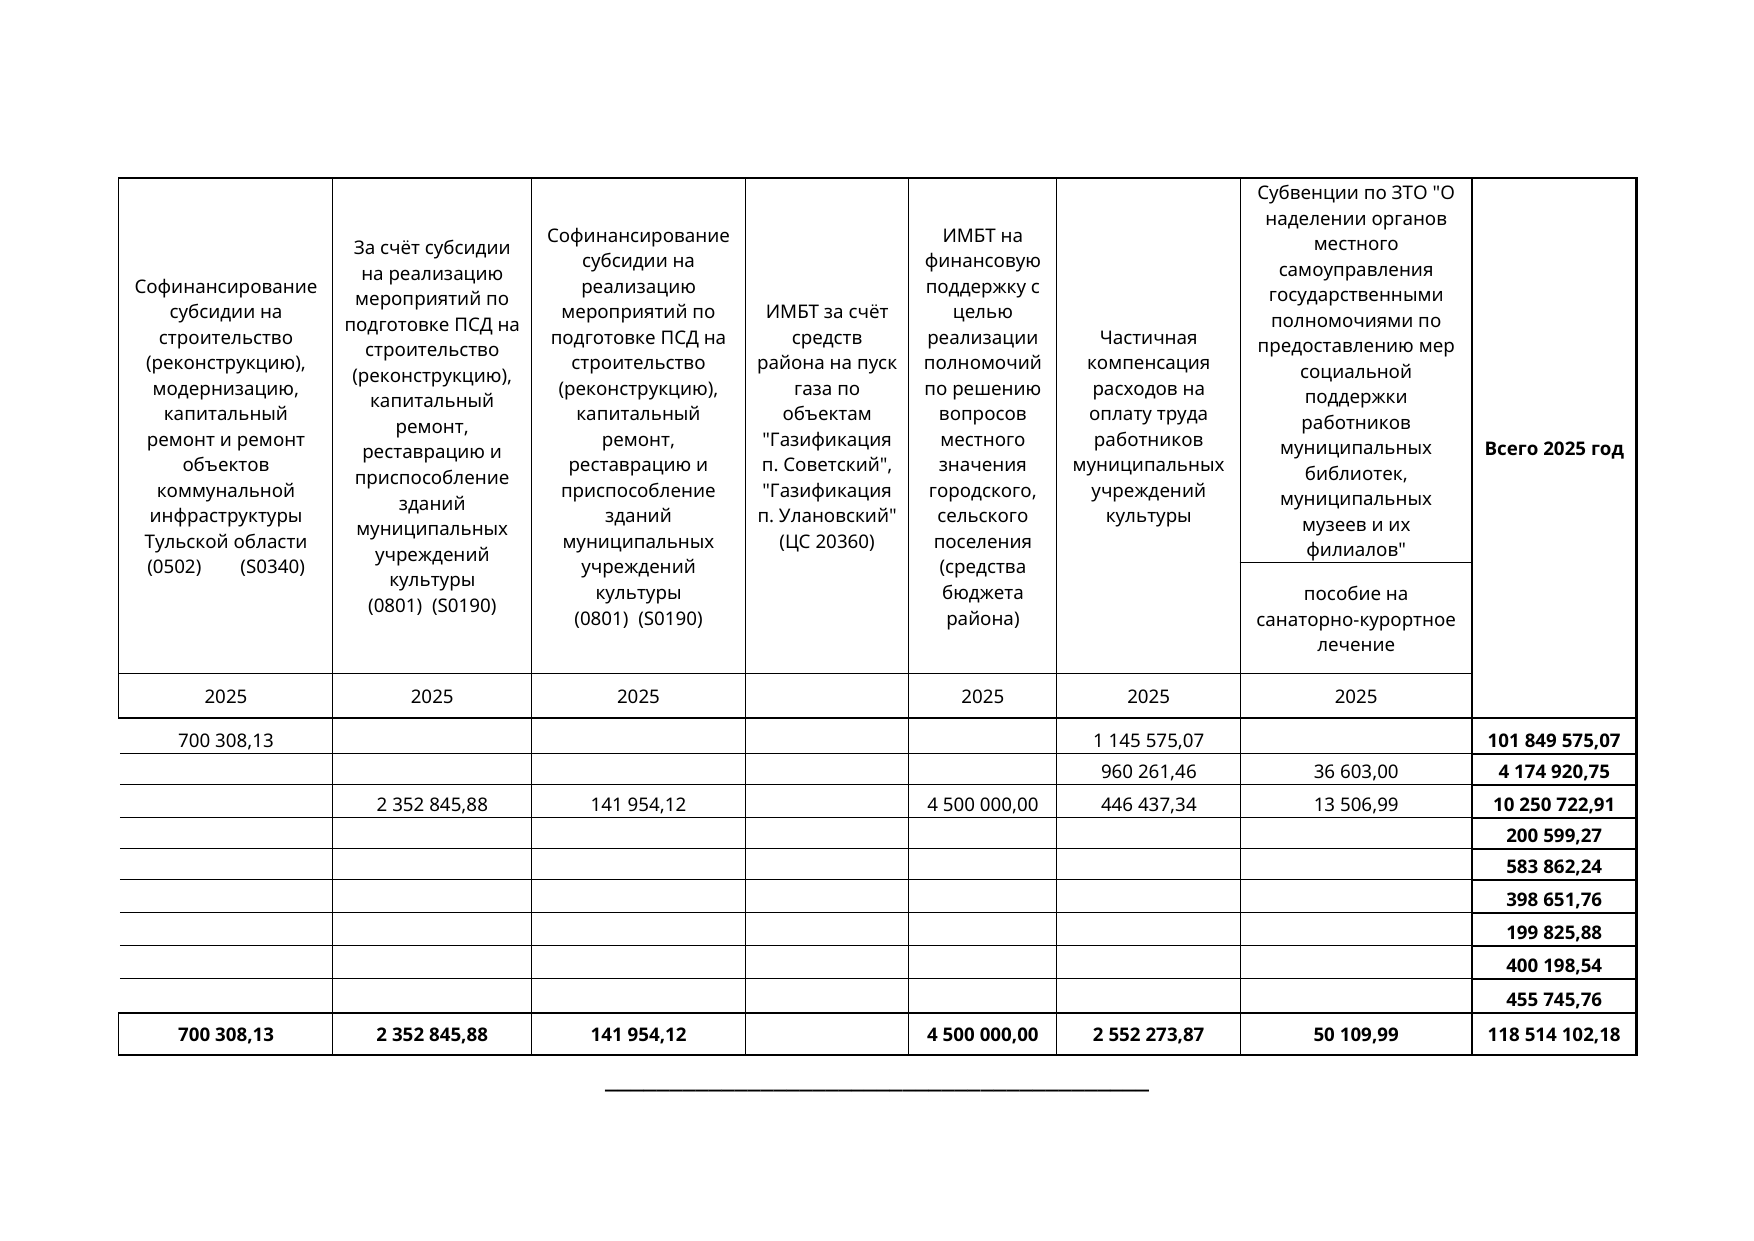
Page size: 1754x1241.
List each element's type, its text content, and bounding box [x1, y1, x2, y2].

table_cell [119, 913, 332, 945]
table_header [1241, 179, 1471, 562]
text __________________________________________ [118, 1056, 1636, 1096]
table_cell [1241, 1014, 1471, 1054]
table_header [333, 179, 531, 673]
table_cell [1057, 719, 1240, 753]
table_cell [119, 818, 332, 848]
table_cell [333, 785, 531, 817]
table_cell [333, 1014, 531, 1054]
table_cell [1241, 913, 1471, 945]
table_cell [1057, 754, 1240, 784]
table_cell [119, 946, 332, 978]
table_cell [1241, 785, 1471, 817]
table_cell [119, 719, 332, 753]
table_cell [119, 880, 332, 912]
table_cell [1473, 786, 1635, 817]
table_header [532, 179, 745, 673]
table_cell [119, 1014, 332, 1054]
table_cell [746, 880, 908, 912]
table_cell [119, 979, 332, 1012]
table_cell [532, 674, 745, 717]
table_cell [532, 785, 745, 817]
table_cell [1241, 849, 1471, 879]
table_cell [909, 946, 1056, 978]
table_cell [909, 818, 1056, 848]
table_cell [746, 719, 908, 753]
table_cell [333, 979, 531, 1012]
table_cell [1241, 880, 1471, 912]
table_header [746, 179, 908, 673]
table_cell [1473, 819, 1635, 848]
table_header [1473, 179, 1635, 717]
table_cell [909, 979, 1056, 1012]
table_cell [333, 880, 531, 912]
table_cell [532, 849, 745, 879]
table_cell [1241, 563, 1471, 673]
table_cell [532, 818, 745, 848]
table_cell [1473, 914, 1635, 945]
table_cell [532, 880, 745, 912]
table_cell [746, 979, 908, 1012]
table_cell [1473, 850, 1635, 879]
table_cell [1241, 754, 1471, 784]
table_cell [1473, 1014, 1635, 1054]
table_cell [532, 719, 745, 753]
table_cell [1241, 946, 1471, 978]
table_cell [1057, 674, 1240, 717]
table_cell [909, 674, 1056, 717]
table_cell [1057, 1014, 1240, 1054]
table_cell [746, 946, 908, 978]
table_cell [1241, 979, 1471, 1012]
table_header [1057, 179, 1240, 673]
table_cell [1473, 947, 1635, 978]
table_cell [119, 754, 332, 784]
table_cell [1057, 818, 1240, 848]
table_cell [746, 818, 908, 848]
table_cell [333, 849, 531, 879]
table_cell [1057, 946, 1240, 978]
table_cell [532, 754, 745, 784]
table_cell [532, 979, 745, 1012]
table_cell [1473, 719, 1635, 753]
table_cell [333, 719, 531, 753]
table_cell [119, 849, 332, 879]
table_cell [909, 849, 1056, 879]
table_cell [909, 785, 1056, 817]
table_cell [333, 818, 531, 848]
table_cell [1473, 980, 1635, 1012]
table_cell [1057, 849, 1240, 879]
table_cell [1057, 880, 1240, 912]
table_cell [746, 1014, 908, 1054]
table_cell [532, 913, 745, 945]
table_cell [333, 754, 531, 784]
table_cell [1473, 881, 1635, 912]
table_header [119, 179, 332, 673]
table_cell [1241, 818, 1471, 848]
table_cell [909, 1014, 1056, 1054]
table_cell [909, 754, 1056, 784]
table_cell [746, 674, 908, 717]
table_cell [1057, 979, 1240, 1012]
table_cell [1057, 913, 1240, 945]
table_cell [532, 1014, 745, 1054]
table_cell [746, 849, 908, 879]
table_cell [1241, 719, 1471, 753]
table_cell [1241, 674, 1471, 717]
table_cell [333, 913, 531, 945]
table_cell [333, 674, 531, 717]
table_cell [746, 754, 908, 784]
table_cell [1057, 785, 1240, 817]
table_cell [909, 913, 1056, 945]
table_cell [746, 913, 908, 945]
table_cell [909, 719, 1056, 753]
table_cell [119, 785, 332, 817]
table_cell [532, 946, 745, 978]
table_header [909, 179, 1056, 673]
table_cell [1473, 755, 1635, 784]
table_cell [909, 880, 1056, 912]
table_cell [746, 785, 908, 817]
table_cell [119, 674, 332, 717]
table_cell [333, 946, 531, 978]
